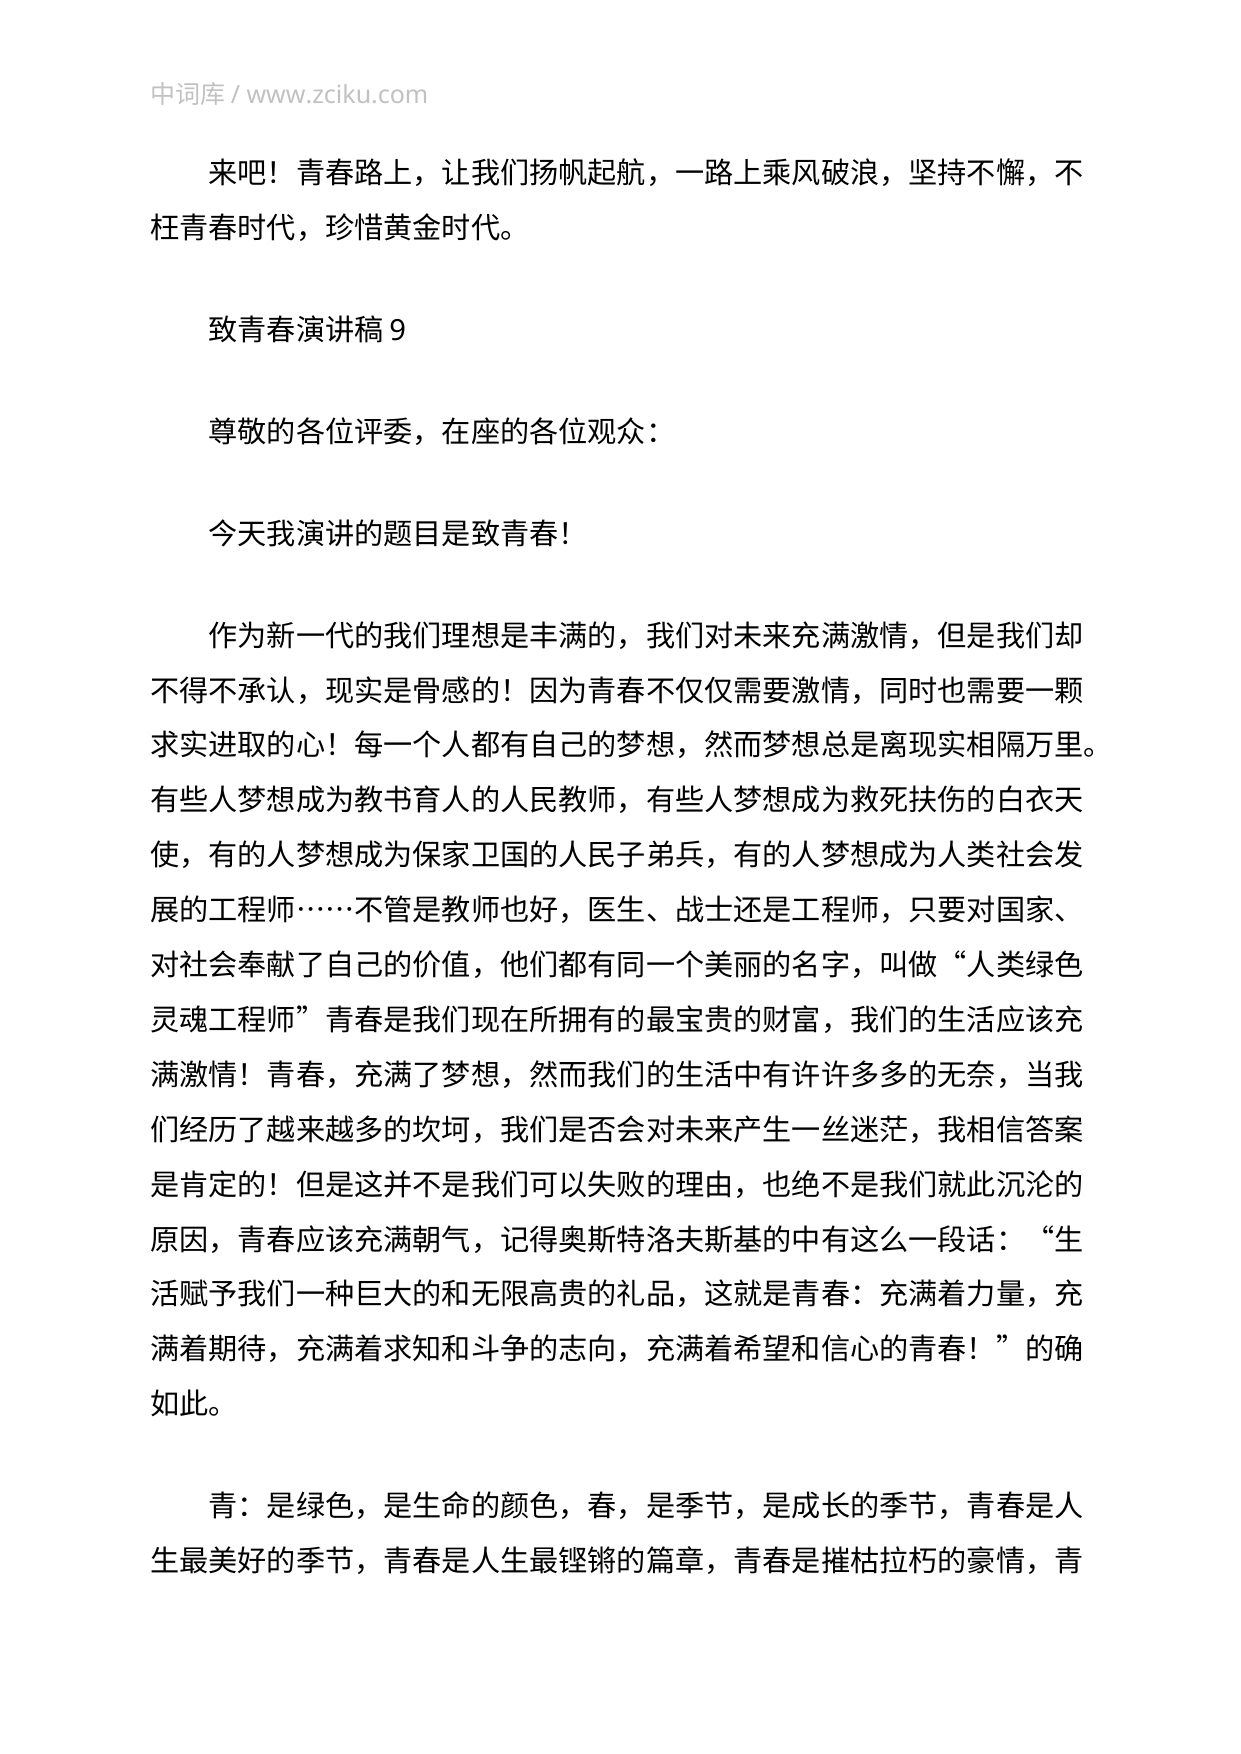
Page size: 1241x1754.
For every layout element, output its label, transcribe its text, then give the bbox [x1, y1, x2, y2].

text 今天我演讲的题目是致青春！ [150, 510, 1090, 553]
text 尊敬的各位评委，在座的各位观众： [150, 409, 1090, 451]
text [150, 1482, 1090, 1580]
text 来吧！青春路上，让我们扬帆起航，一路上乘风破浪，坚持不懈，不枉青春时代，珍惜黄金时代。 [150, 150, 1090, 247]
text 作为新一代的我们理想是丰满的，我们对未来充满激情，但是我们却不得不承认，现实是骨感的！因为青春不仅仅需要激情，同时也需要一颗求实进取的心！每一个人都有自己的梦想，然而梦想总是离现实相隔万里。有些人梦想成为教书育人的人民教师，有些人梦想成为救死扶伤的白衣天使，有的人梦想成为保家卫国的人民子弟兵，有的人梦想成为人类社会发展的工程师……不管是教师也好，医生、战士还是工程师，只要对国家、对社会奉献了自己的价值，他们都有同一个美丽的名字，叫做“人类绿色灵魂工程师”青春是我们现在所拥有的最宝贵的财富，我们的生活应该充满激情！青春，充满了梦想，然而我们的生活中有许许多多的无奈，当我们经历了越来越多的坎坷，我们是否会对未来产生一丝迷茫，我相信答案是肯定的！但是这并不是我们可以失败的理由，也绝不是我们就此沉沦的原因，青春应该充满朝气，记得奥斯特洛夫斯基的中有这么一段话：“生活赋予我们一种巨大的和无限高贵的礼品，这就是青春：充满着力量，充满着期待，充满着求知和斗争的志向，充满着希望和信心的青春！”的确如此。 [150, 612, 1090, 1423]
text 致青春演讲稿9 [150, 307, 1090, 349]
